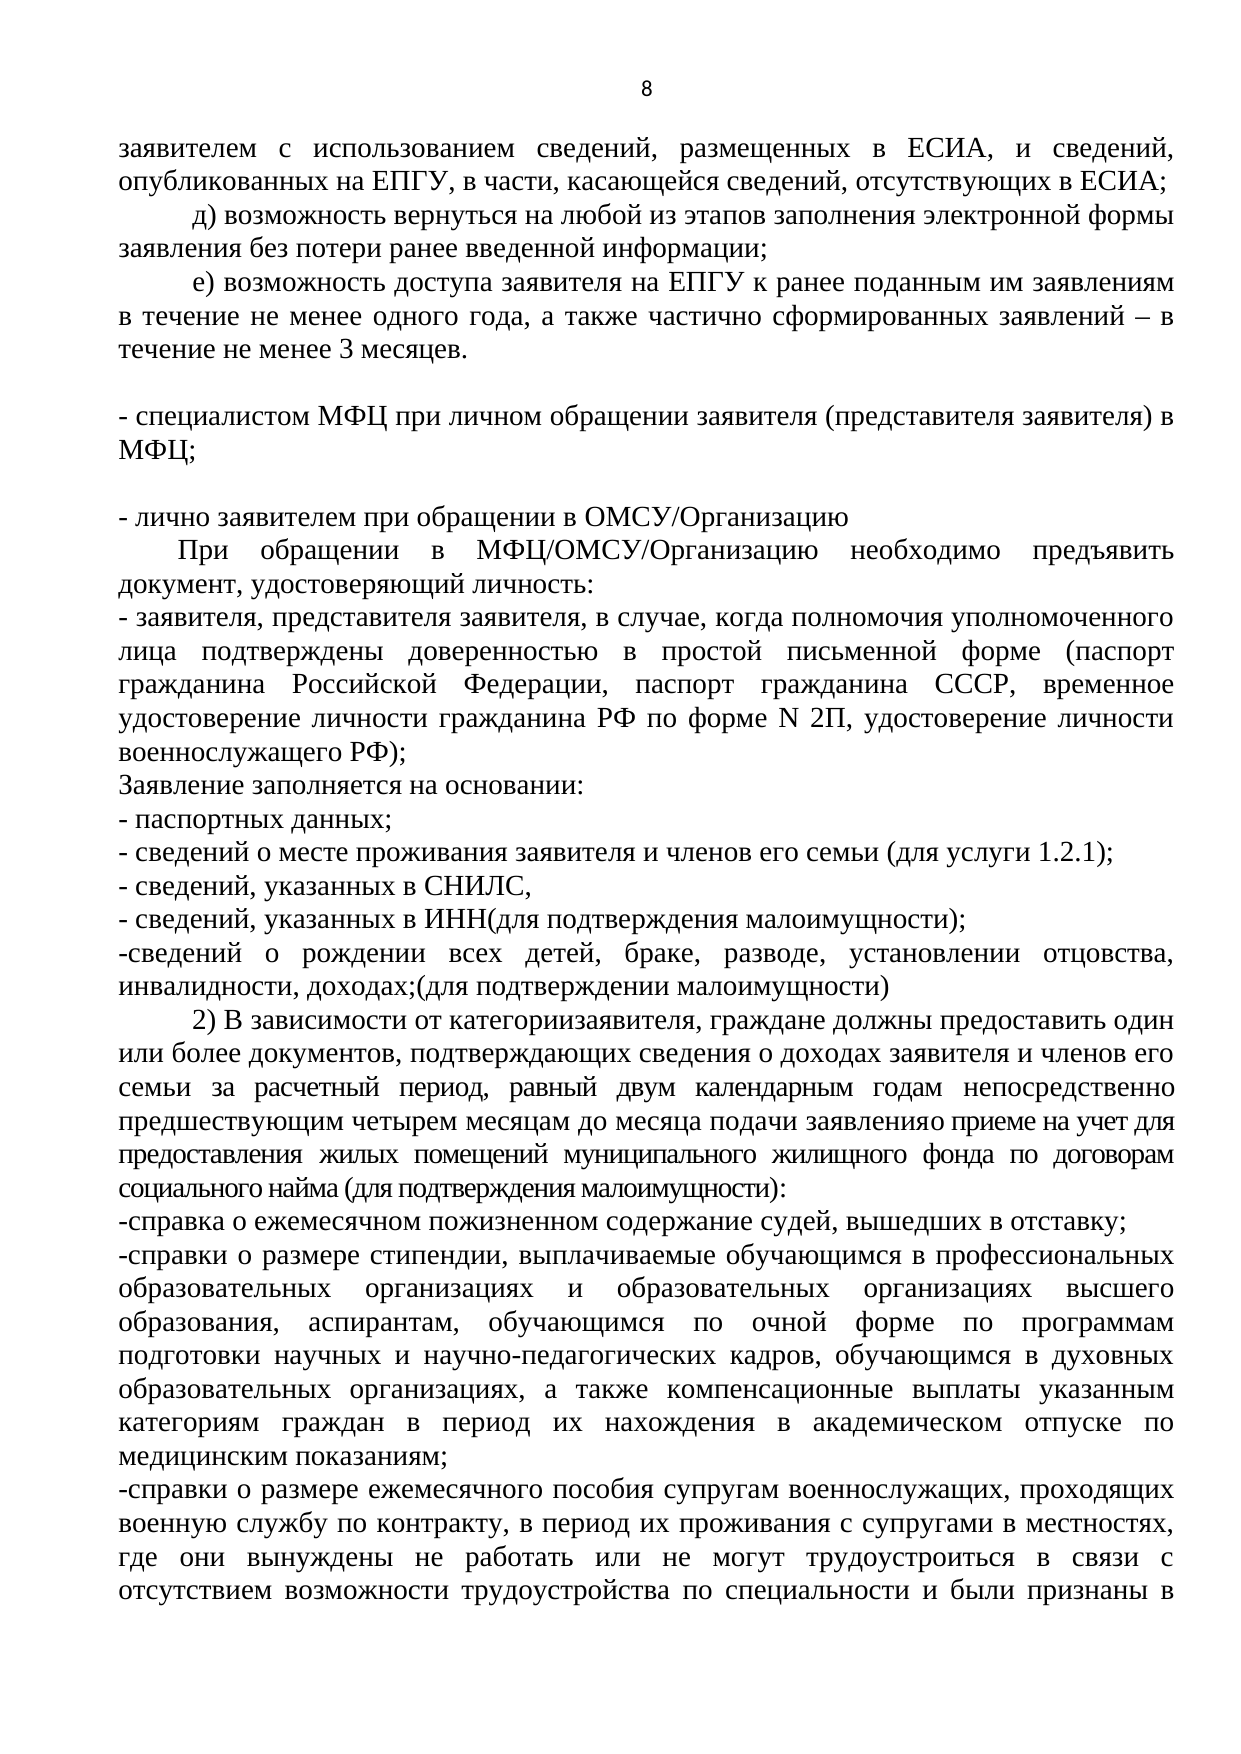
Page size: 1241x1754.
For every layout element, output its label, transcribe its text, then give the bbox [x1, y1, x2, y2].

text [118, 130, 1175, 197]
text -справка о ежемесячном пожизненном содержание судей, вышедших в отставку; [118, 1203, 1175, 1237]
text д) возможность вернуться на любой из этапов заполнения электронной формы заявления без потери ранее введенной информации; [118, 197, 1175, 264]
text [118, 1472, 1175, 1606]
text - лично заявителем при обращении в ОМСУ/Организацию [118, 499, 1175, 532]
text - паспортных данных; [118, 801, 1175, 834]
text При обращении в МФЦ/ОМСУ/Организацию необходимо предъявить документ, удостоверяющий личность: [118, 532, 1175, 599]
text - сведений о месте проживания заявителя и членов его семьи (для услуги 1.2.1); [118, 834, 1175, 868]
text - заявителя, представителя заявителя, в случае, когда полномочия уполномоченного лица подтверждены доверенностью в простой письменной форме (паспорт гражданина Российской Федерации, паспорт гражданина СССР, временное удостоверение личности гражданина РФ по форме N 2П, удостоверение личности военнослужащего РФ); [118, 599, 1175, 767]
text 2) В зависимости от категориизаявителя, граждане должны предоставить один или более документов, подтверждающих сведения о доходах заявителя и членов его семьи за расчетный период, равный двум календарным годам непосредственно предшествующим четырем месяцам до месяца подачи заявленияо приеме на учет для предоставления жилых помещений муниципального жилищного фонда по договорам социального найма (для подтверждения малоимущности): [118, 1002, 1175, 1203]
text е) возможность доступа заявителя на ЕПГУ к ранее поданным им заявлениям в течение не менее одного года, а также частично сформированных заявлений – в течение не менее 3 месяцев. [118, 264, 1175, 365]
text Заявление заполняется на основании: [118, 767, 1175, 801]
text - сведений, указанных в СНИЛС, [118, 868, 1175, 901]
text - специалистом МФЦ при личном обращении заявителя (представителя заявителя) в МФЦ; [118, 398, 1175, 465]
text - сведений, указанных в ИНН(для подтверждения малоимущности); [118, 901, 1175, 935]
text -сведений о рождении всех детей, браке, разводе, установлении отцовства, инвалидности, доходах;(для подтверждении малоимущности) [118, 935, 1175, 1002]
text -справки о размере стипендии, выплачиваемые обучающимся в профессиональных образовательных организациях и образовательных организациях высшего образования, аспирантам, обучающимся по очной форме по программам подготовки научных и научно-педагогических кадров, обучающимся в духовных образовательных организациях, а также компенсационные выплаты указанным категориям граждан в период их нахождения в академическом отпуске по медицинским показаниям; [118, 1237, 1175, 1472]
